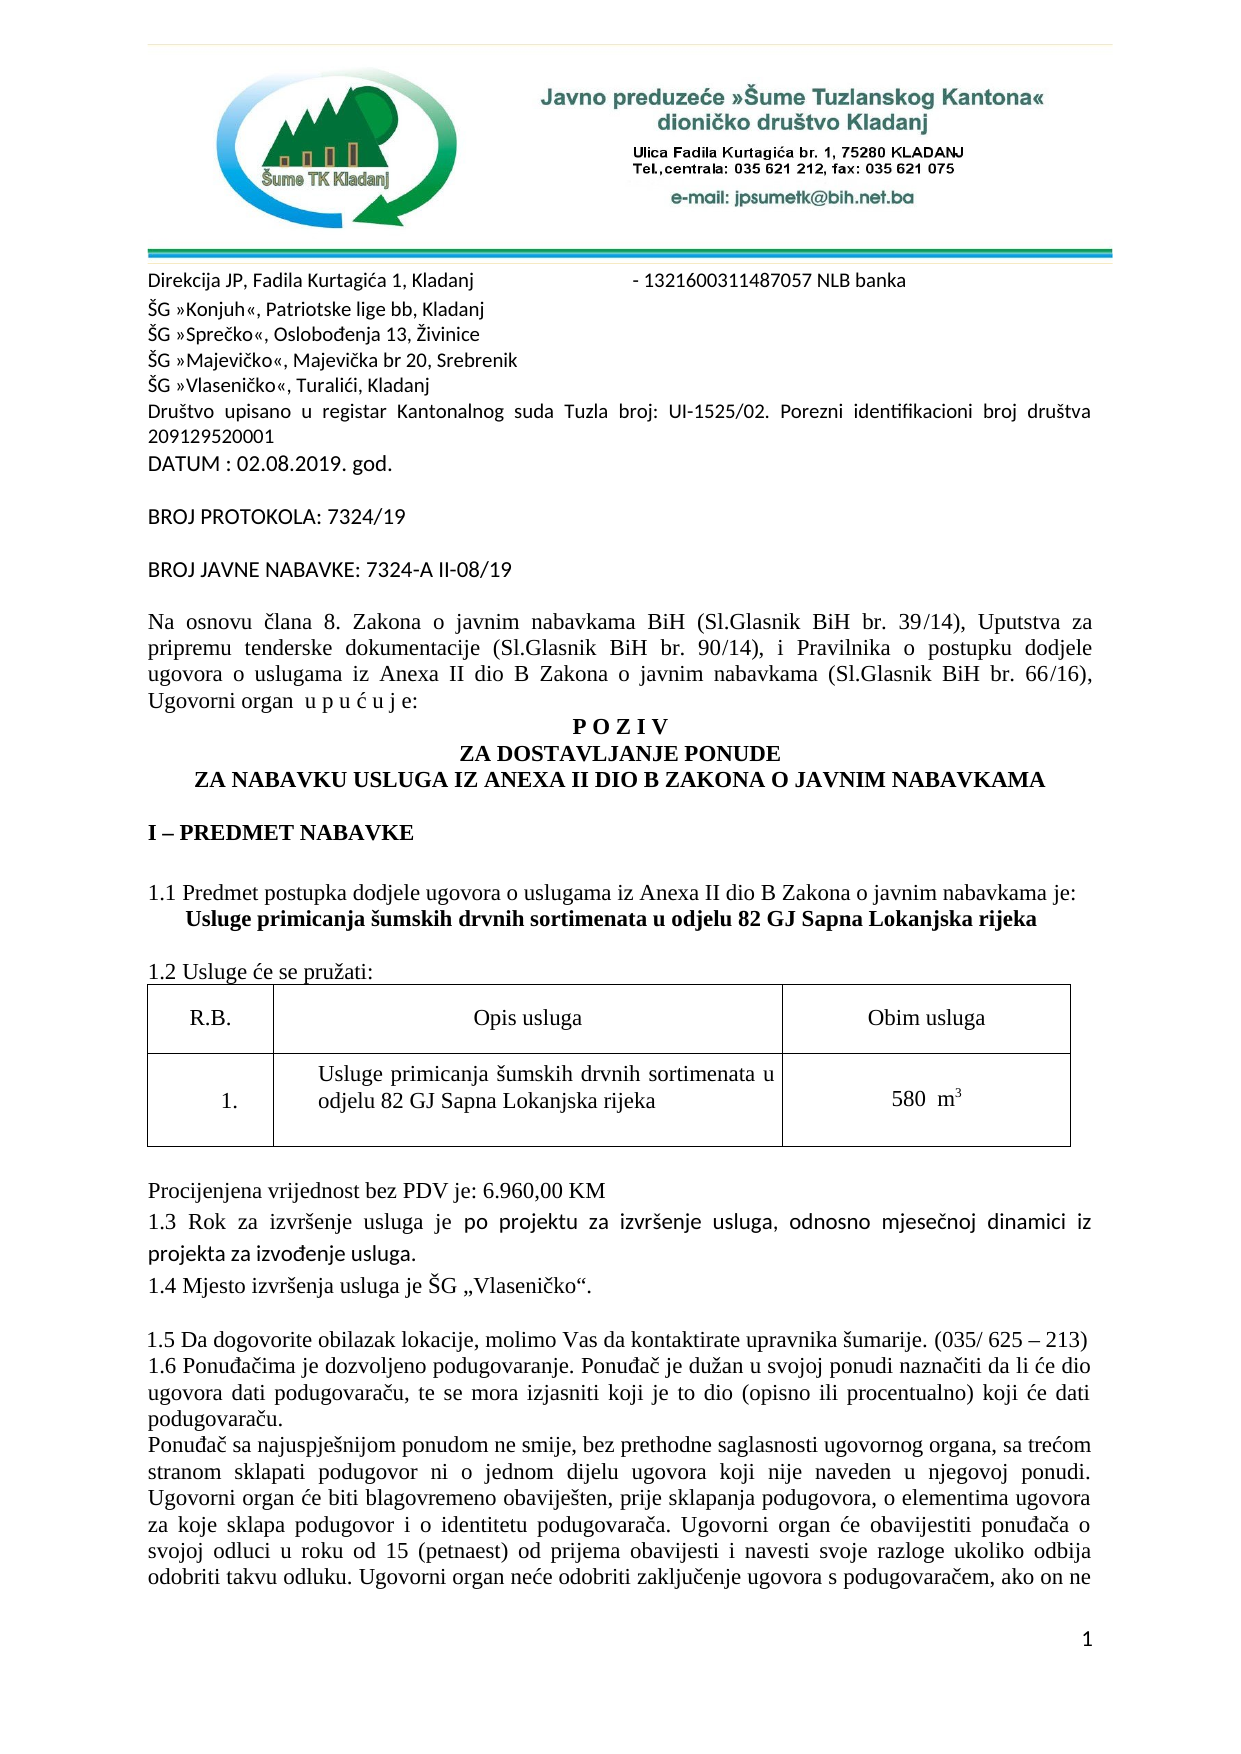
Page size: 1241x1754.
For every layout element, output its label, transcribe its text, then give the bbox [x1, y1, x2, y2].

table_header Opis usluga [274, 985, 782, 1053]
text ZA NABAVKU USLUGA IZ ANEXA II DIO B ZAKONA O JAVNIM NABAVKAMA [148, 766, 1092, 792]
table_cell 580 m3 [783, 1054, 1070, 1146]
table_header Obim usluga [783, 985, 1070, 1053]
text Na osnovu člana 8. Zakona o javnim nabavkama BiH (Sl.Glasnik BiH br. 39/14), Uputstva za pripremu tenderske dokumentacije (Sl.Glasnik BiH br. 90/14), i Pravilnika o postupku dodjele ugovora o uslugama iz Anexa II dio B Zakona o javnim nabavkama (Sl.Glasnik BiH br. 66/16), Ugovorni organ u p u ć u j e: [148, 608, 1092, 713]
text 1.4 Mjesto izvršenja usluga je ŠG „Vlaseničko“. [148, 1272, 1092, 1298]
text ŠG »Majevičko«, Majevička br 20, Srebrenik [148, 347, 1092, 372]
text 1.1 Predmet postupka dodjele ugovora o uslugama iz Anexa II dio B Zakona o javnim nabavkama je: [148, 879, 1092, 905]
text I – PREDMET NABAVKE [148, 819, 1092, 845]
table_header R.B. [148, 985, 273, 1053]
picture [147, 44, 1113, 264]
text P O Z I V [148, 713, 1092, 739]
text Usluge primicanja šumskih drvnih sortimenata u odjelu 82 GJ Sapna Lokanjska rijeka [185, 905, 1092, 932]
subtitle 1.5 Da dogovorite obilazak lokacije, molimo Vas da kontaktirate upravnika šumarije. (035/ 625 – 213) [146, 1326, 1092, 1352]
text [148, 1432, 1092, 1590]
text ŠG »Konjuh«, Patriotske lige bb, Kladanj [148, 296, 1092, 322]
text 1.3 Rok za izvršenje usluga je po projektu za izvršenje usluga, odnosno mjesečnoj dinamici iz projekta za izvođenje usluga. [148, 1207, 1092, 1268]
text 1.2 Usluge će se pružati: [148, 958, 1092, 984]
text ŠG »Sprečko«, Oslobođenja 13, Živinice [148, 322, 1092, 347]
text DATUM : 02.08.2019. god. [148, 449, 1092, 477]
table_cell 1. [148, 1054, 273, 1146]
text Društvo upisano u registar Kantonalnog suda Tuzla broj: UI-1525/02. Porezni identifikacioni broj društva 209129520001 [148, 398, 1092, 449]
text BROJ PROTOKOLA: 7324/19 [148, 502, 1092, 530]
table_cell Usluge primicanja šumskih drvnih sortimenata u odjelu 82 GJ Sapna Lokanjska rijeka [274, 1054, 782, 1146]
text Procijenjena vrijednost bez PDV je: 6.960,00 KM [148, 1177, 1092, 1203]
text ZA DOSTAVLJANJE PONUDE [148, 739, 1092, 766]
text 1.6 Ponuđačima je dozvoljeno podugovaranje. Ponuđač je dužan u svojoj ponudi naznačiti da li će dio ugovora dati podugovaraču, te se mora izjasniti koji je to dio (opisno ili procentualno) koji će dati podugovaraču. [148, 1352, 1092, 1432]
text BROJ JAVNE NABAVKE: 7324-A II-08/19 [148, 555, 1092, 583]
text ŠG »Vlaseničko«, Turalići, Kladanj [148, 372, 1092, 398]
text Direkcija JP, Fadila Kurtagića 1, Kladanj - 1321600311487057 NLB banka [148, 264, 1092, 292]
